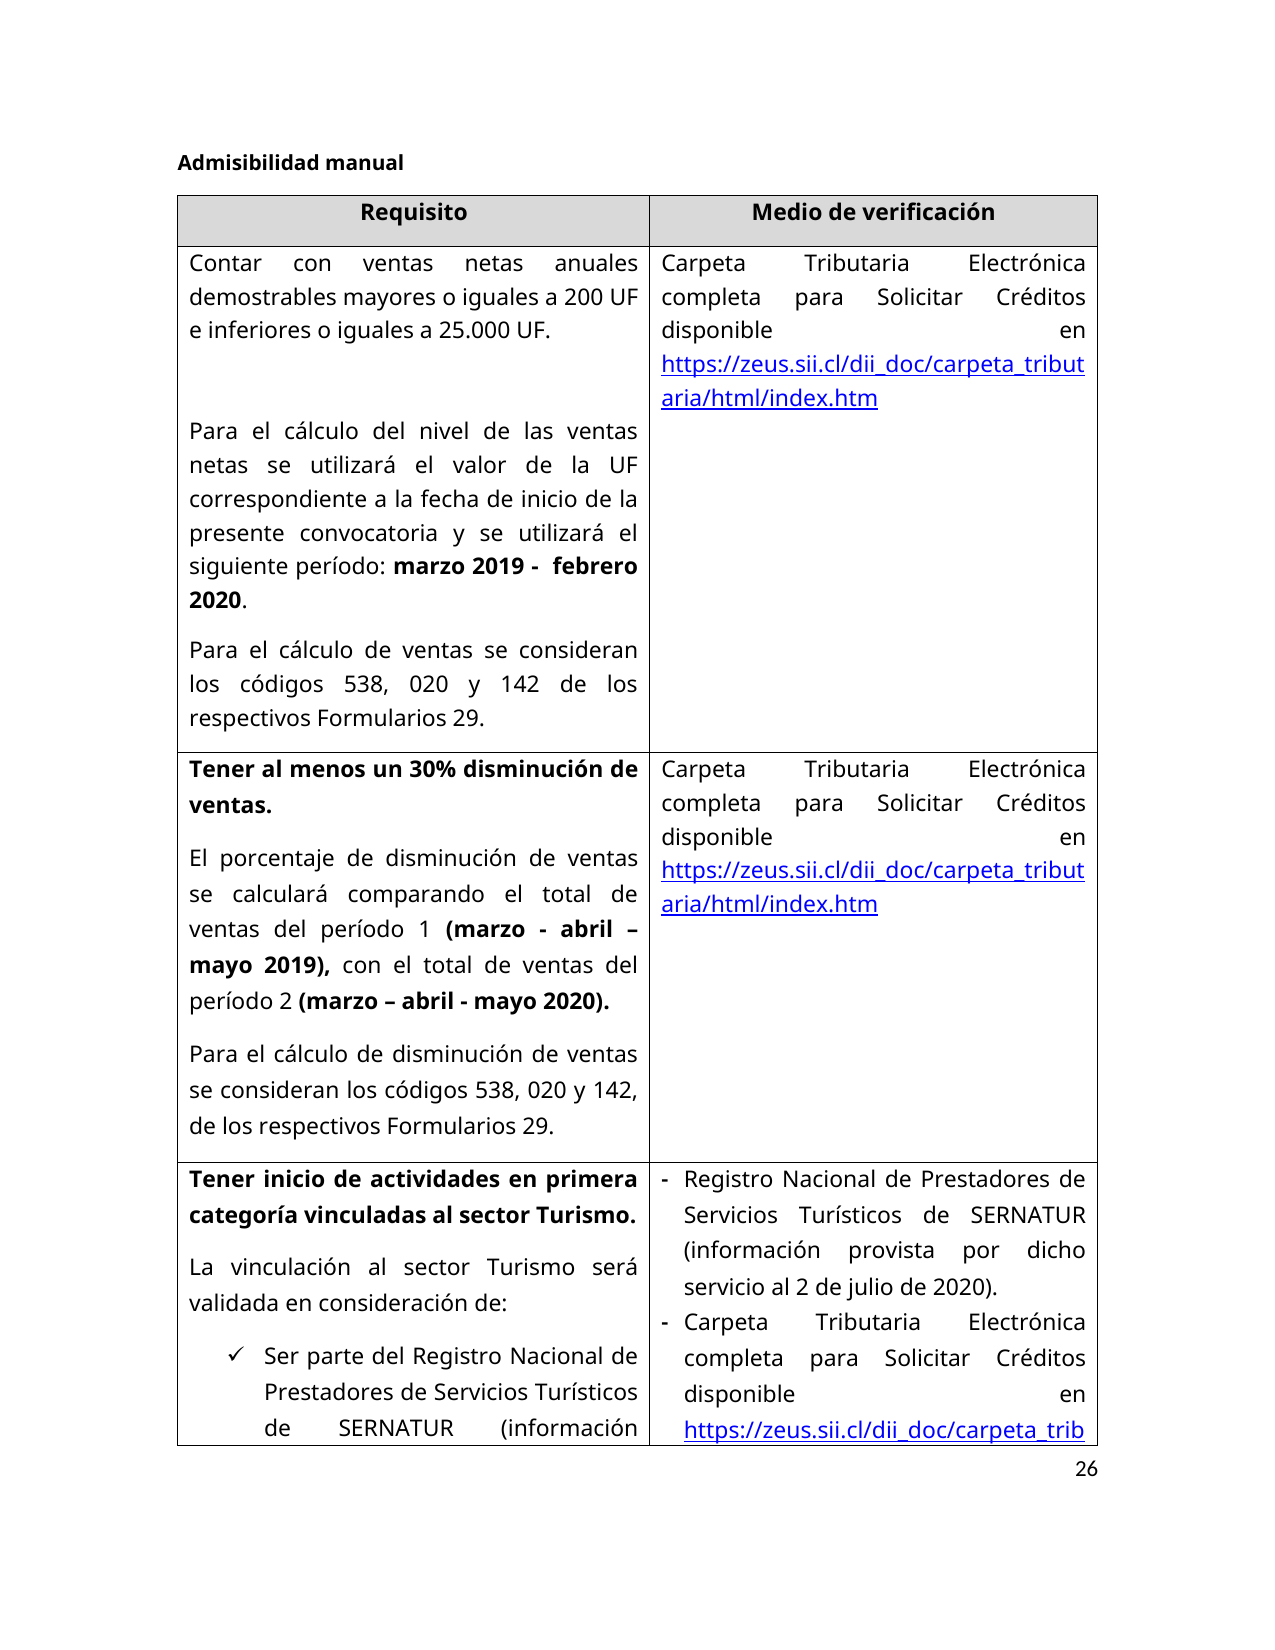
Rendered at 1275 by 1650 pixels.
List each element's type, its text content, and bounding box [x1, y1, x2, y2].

table_cell Carpeta Tributaria Electrónica completa para Solicitar Créditos disponible en https://zeus.sii.cl/dii_doc/carpeta_tributaria/html/index.htm [650, 247, 1097, 752]
table_header Medio de verificación [650, 196, 1097, 246]
table_cell Tener al menos un 30% disminución de ventas. El porcentaje de disminución de ventas se calculará comparando el total de ventas del período 1 (marzo - abril – mayo 2019), con el total de ventas del período 2 (marzo – abril - mayo 2020). Para el cálculo de disminución de ventas se consideran los códigos 538, 020 y 142, de los respectivos Formularios 29. [178, 753, 649, 1162]
table_cell Contar con ventas netas anuales demostrables mayores o iguales a 200 UF e inferiores o iguales a 25.000 UF. Para el cálculo del nivel de las ventas netas se utilizará el valor de la UF correspondiente a la fecha de inicio de la presente convocatoria y se utilizará el siguiente período: marzo 2019 - febrero 2020. Para el cálculo de ventas se consideran los códigos 538, 020 y 142 de los respectivos Formularios 29. [178, 247, 649, 752]
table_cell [178, 1163, 649, 1445]
text Admisibilidad manual [177, 148, 1098, 176]
table_cell Carpeta Tributaria Electrónica completa para Solicitar Créditos disponible en https://zeus.sii.cl/dii_doc/carpeta_tributaria/html/index.htm [650, 753, 1097, 1162]
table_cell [650, 1163, 1097, 1445]
table_header Requisito [178, 196, 649, 246]
